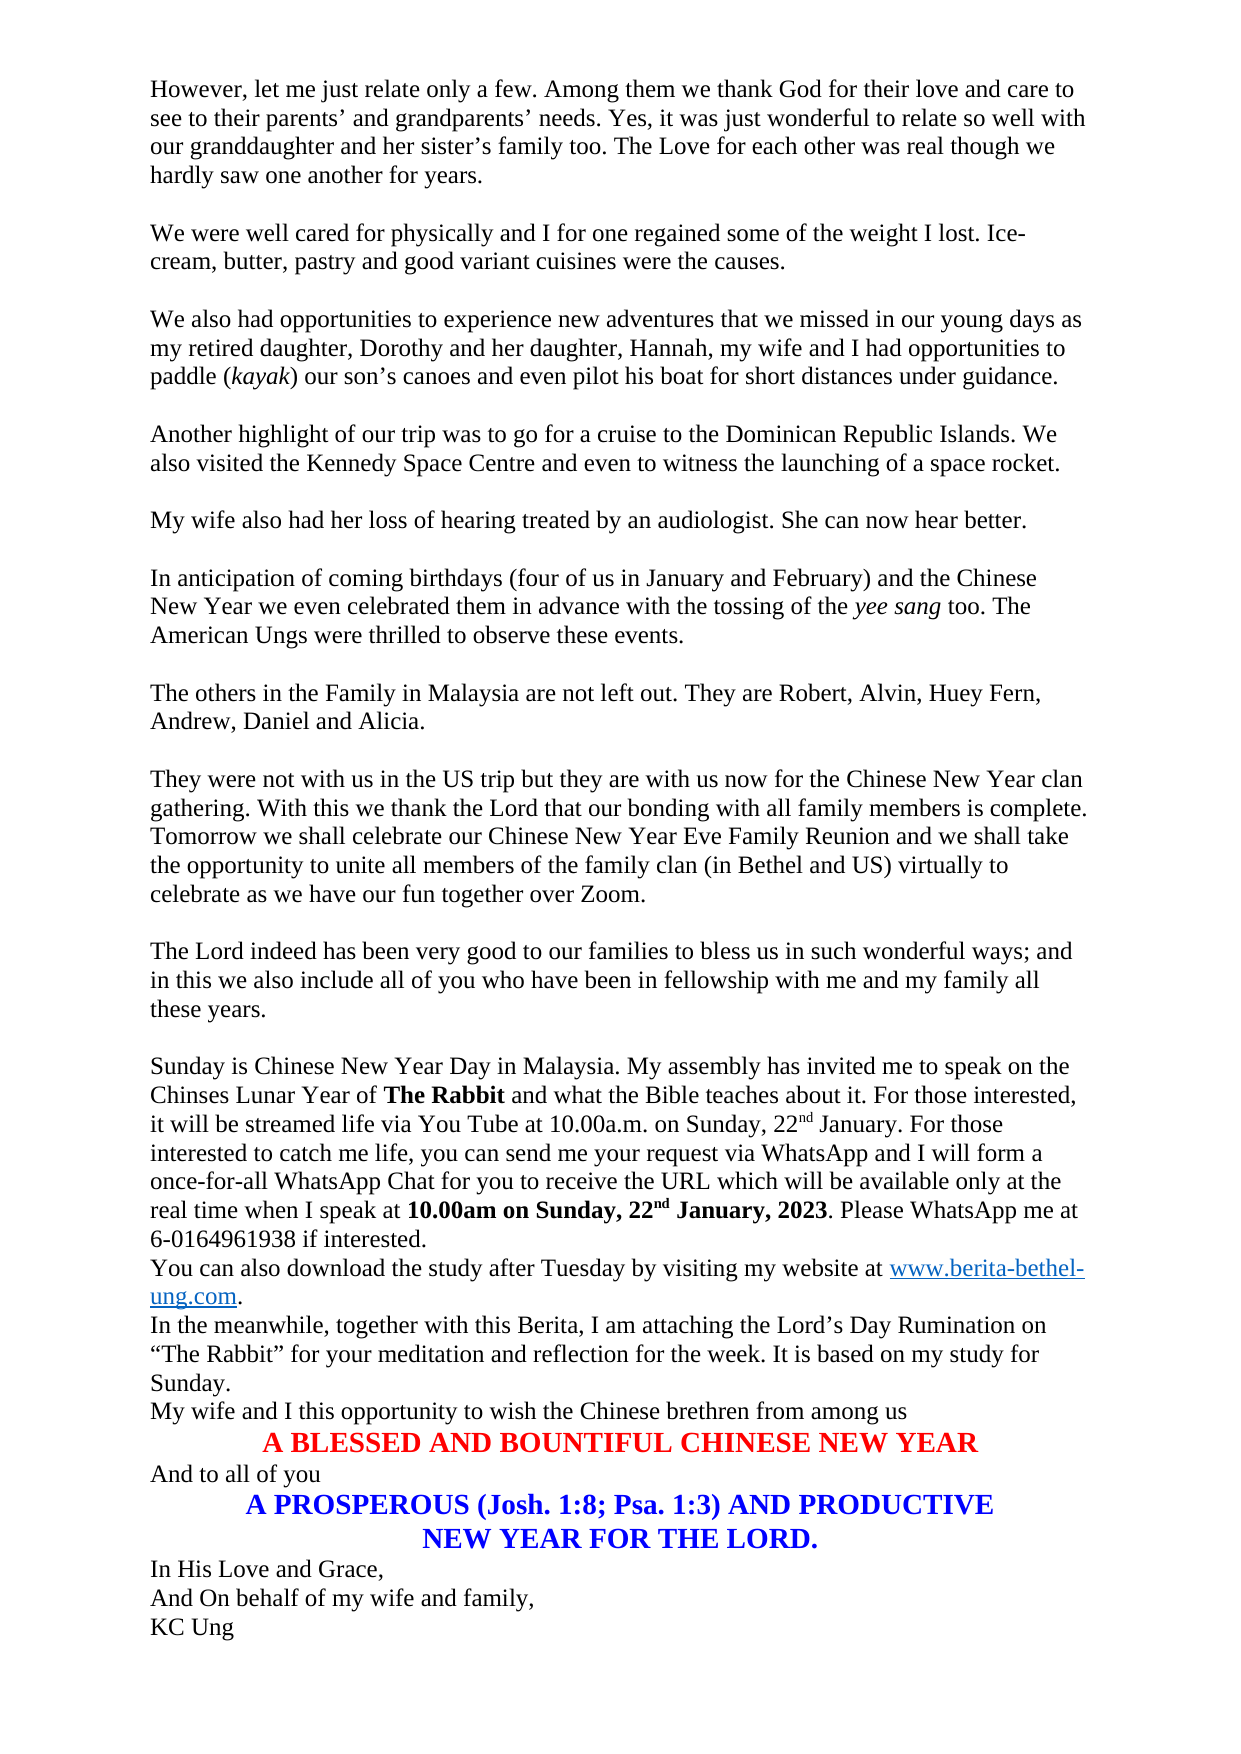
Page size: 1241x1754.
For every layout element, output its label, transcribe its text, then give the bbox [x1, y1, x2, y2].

text And to all of you [150, 1459, 1090, 1487]
text Another highlight of our trip was to go for a cruise to the Dominican Republic Islands. We also visited the Kennedy Space Centre and even to witness the launching of a space rocket. [150, 419, 1090, 476]
text You can also download the study after Tuesday by visiting my website at www.berita-bethel-ung.com. [150, 1253, 1090, 1310]
text My wife and I this opportunity to wish the Chinese brethren from among us [150, 1396, 1090, 1425]
text The others in the Family in Malaysia are not left out. They are Robert, Alvin, Huey Fern, Andrew, Daniel and Alicia. [150, 678, 1090, 735]
text In anticipation of coming birthdays (four of us in January and February) and the Chinese New Year we even celebrated them in advance with the tossing of the yee sang too. The American Ungs were thrilled to observe these events. [150, 563, 1090, 649]
text 6-0164961938 if interested. [150, 1224, 1090, 1253]
text We also had opportunities to experience new adventures that we missed in our young days as my retired daughter, Dorothy and her daughter, Hannah, my wife and I had opportunities to paddle (kayak) our son’s canoes and even pilot his boat for short distances under guidance. [150, 304, 1090, 390]
text In His Love and Grace, [150, 1554, 1090, 1583]
text NEW YEAR FOR THE LORD. [150, 1521, 1090, 1554]
text KC Ung [150, 1612, 1090, 1641]
text A BLESSED AND BOUNTIFUL CHINESE NEW YEAR [150, 1425, 1090, 1459]
text My wife also had her loss of hearing treated by an audiologist. She can now hear better. [150, 505, 1090, 534]
text And On behalf of my wife and family, [150, 1583, 1090, 1612]
text However, let me just relate only a few. Among them we thank God for their love and care to see to their parents’ and grandparents’ needs. Yes, it was just wonderful to relate so well with our granddaughter and her sister’s family too. The Love for each other was real though we hardly saw one another for years. [150, 74, 1090, 189]
text Sunday is Chinese New Year Day in Malaysia. My assembly has invited me to speak on the Chinses Lunar Year of The Rabbit and what the Bible teaches about it. For those interested, it will be streamed life via You Tube at 10.00a.m. on Sunday, 22nd January. For those interested to catch me life, you can send me your request via WhatsApp and I will form a once-for-all WhatsApp Chat for you to receive the URL which will be available only at the real time when I speak at 10.00am on Sunday, 22nd January, 2023. Please WhatsApp me at [150, 1051, 1090, 1224]
text In the meanwhile, together with this Berita, I am attaching the Lord’s Day Rumination on “The Rabbit” for your meditation and reflection for the week. It is based on my study for Sunday. [150, 1310, 1090, 1396]
text A PROSPEROUS (Josh. 1:8; Psa. 1:3) AND PRODUCTIVE [150, 1487, 1090, 1521]
text We were well cared for physically and I for one regained some of the weight I lost. Ice-cream, butter, pastry and good variant cuisines were the causes. [150, 218, 1090, 275]
text They were not with us in the US trip but they are with us now for the Chinese New Year clan gathering. With this we thank the Lord that our bonding with all family members is complete. Tomorrow we shall celebrate our Chinese New Year Eve Family Reunion and we shall take the opportunity to unite all members of the family clan (in Bethel and US) virtually to celebrate as we have our fun together over Zoom. [150, 764, 1090, 908]
text The Lord indeed has been very good to our families to bless us in such wonderful ways; and in this we also include all of you who have been in fellowship with me and my family all these years. [150, 936, 1090, 1023]
